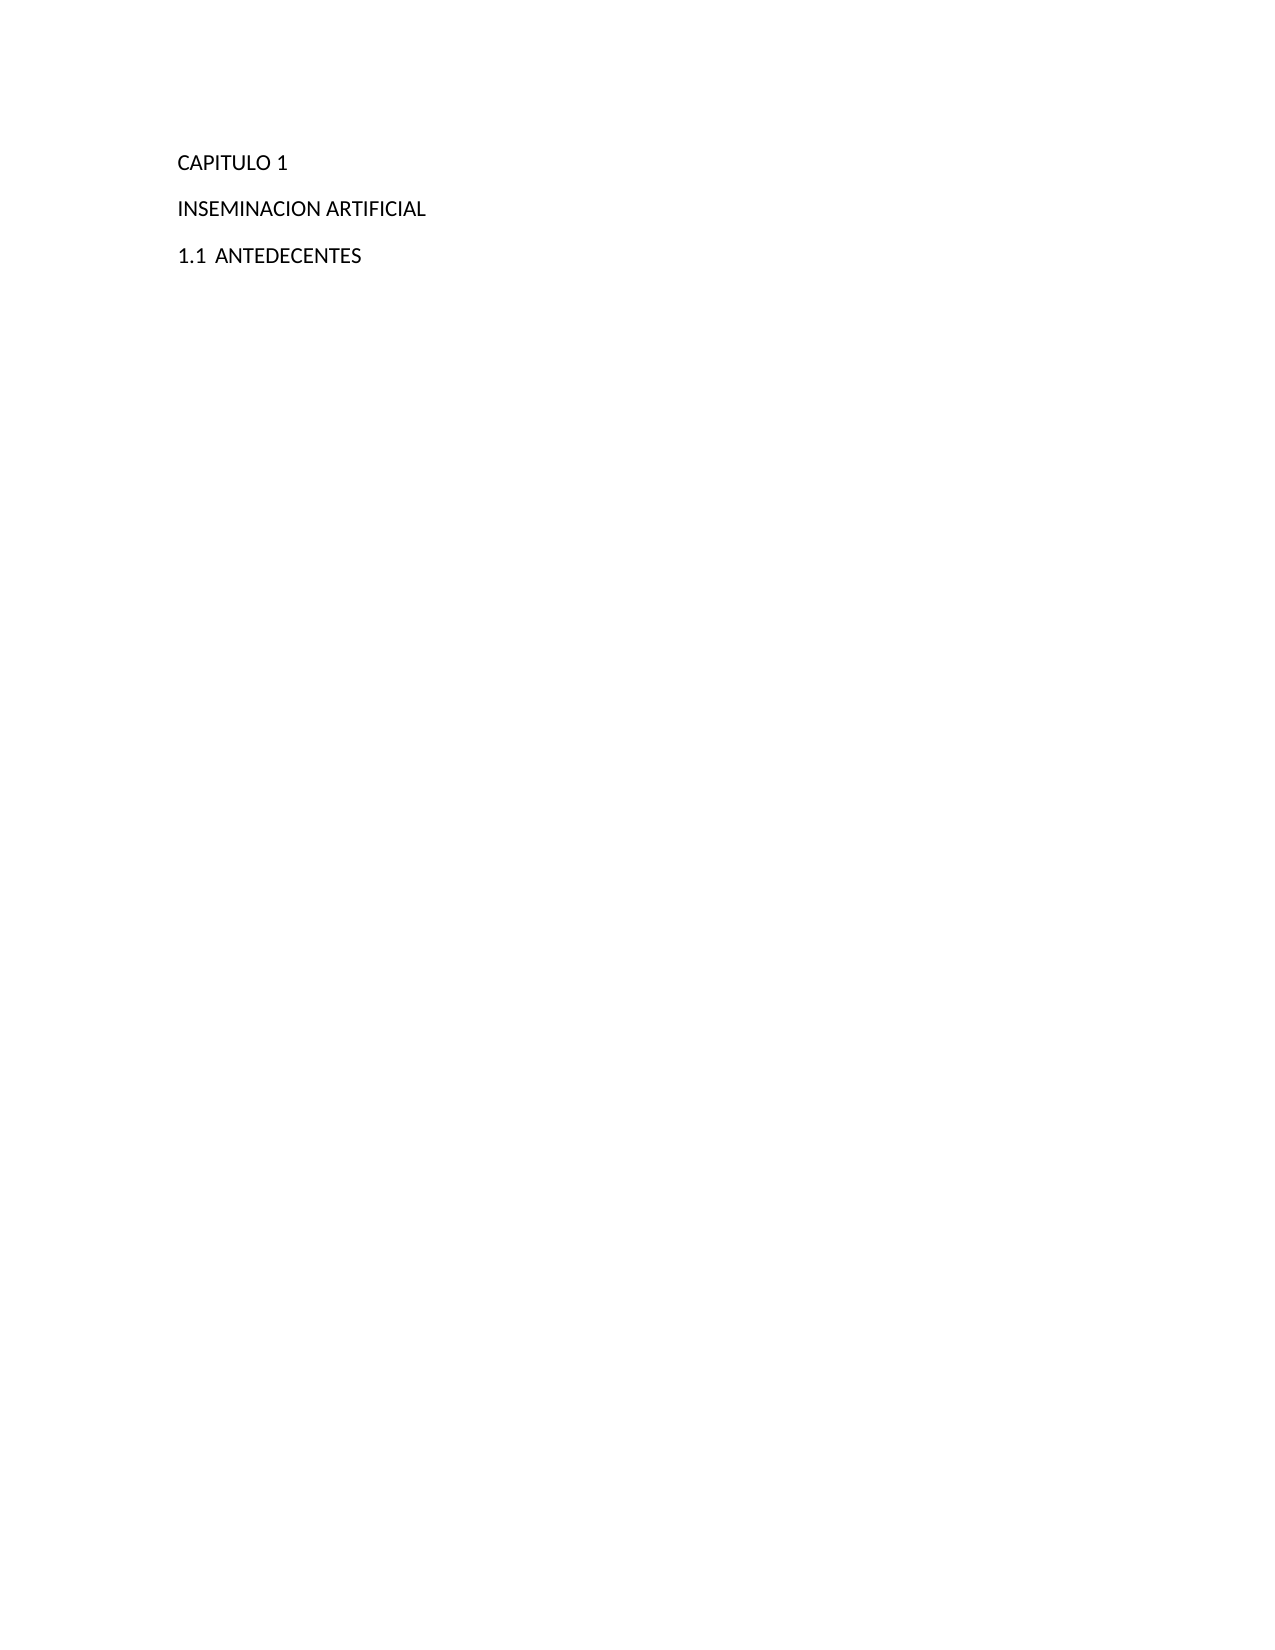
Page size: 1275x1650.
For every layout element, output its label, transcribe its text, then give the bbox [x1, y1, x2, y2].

text INSEMINACION ARTIFICIAL [177, 194, 1098, 222]
list ANTEDECENTES [177, 241, 1098, 269]
text CAPITULO 1 [177, 148, 1098, 176]
